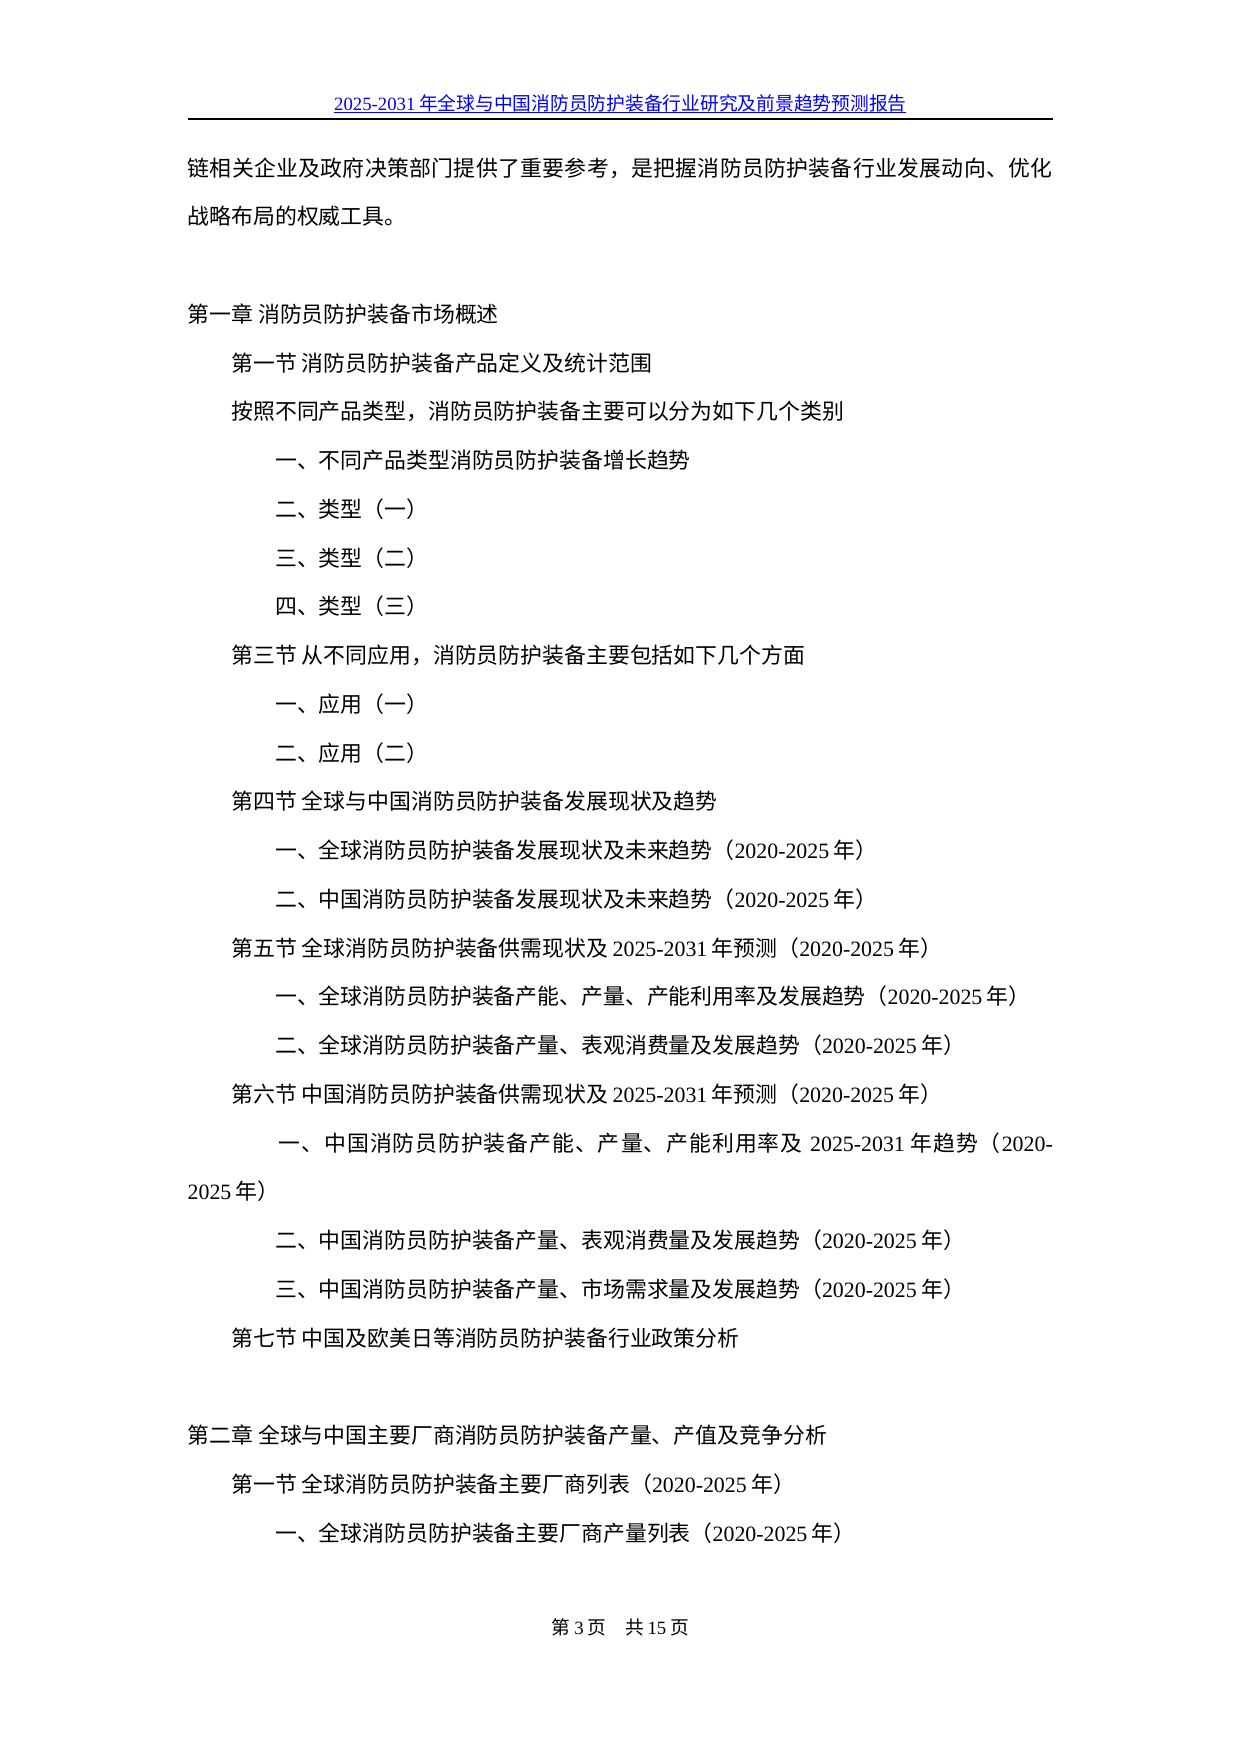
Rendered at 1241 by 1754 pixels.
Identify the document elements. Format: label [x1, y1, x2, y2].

text [187, 150, 1053, 1548]
